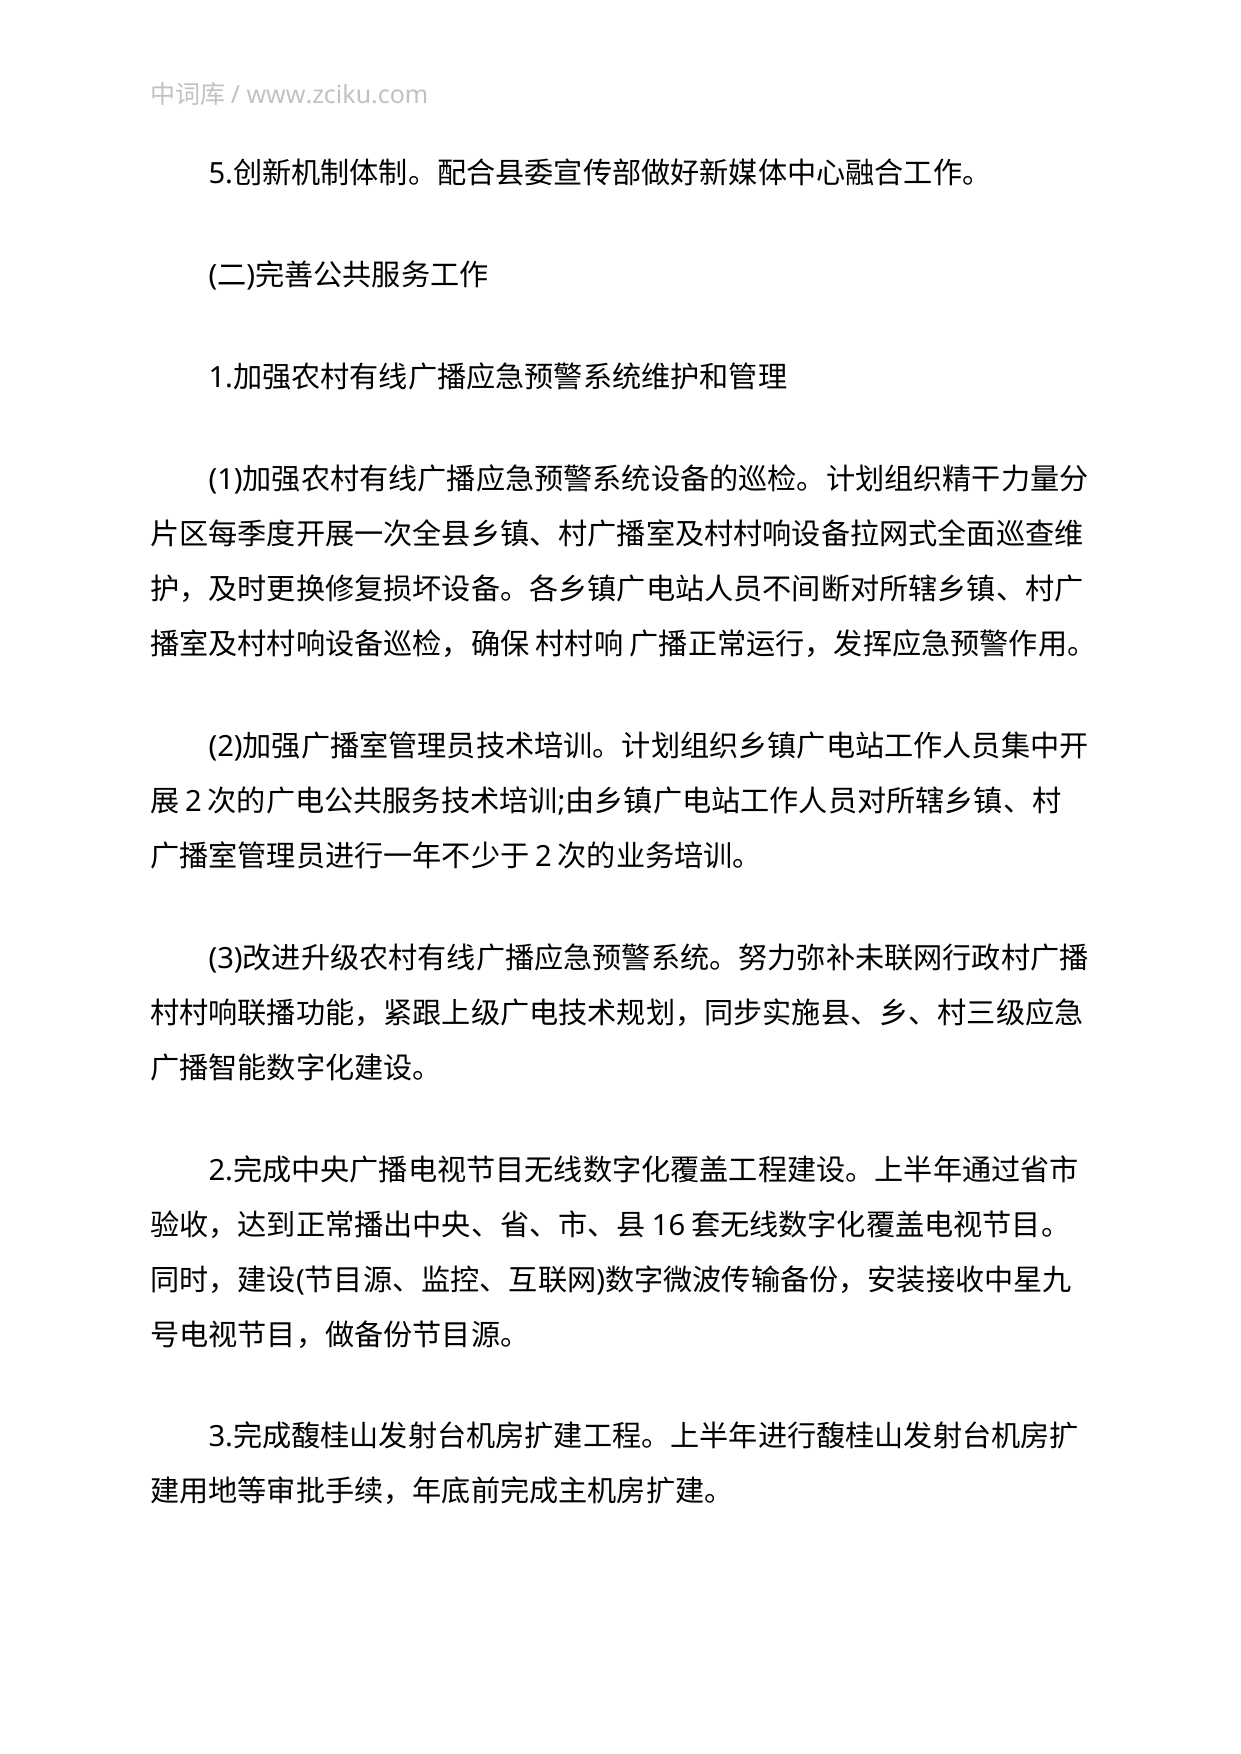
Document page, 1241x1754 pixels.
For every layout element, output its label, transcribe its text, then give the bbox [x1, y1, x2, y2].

text 3.完成馥桂山发射台机房扩建工程。上半年进行馥桂山发射台机房扩建用地等审批手续，年底前完成主机房扩建。 [150, 1413, 1090, 1510]
text 1.加强农村有线广播应急预警系统维护和管理 [150, 354, 1090, 396]
text 5.创新机制体制。配合县委宣传部做好新媒体中心融合工作。 [150, 150, 1090, 192]
text (3)改进升级农村有线广播应急预警系统。努力弥补未联网行政村广播村村响联播功能，紧跟上级广电技术规划，同步实施县、乡、村三级应急广播智能数字化建设。 [150, 934, 1090, 1087]
text (2)加强广播室管理员技术培训。计划组织乡镇广电站工作人员集中开展2次的广电公共服务技术培训;由乡镇广电站工作人员对所辖乡镇、村广播室管理员进行一年不少于2次的业务培训。 [150, 722, 1090, 875]
text 2.完成中央广播电视节目无线数字化覆盖工程建设。上半年通过省市验收，达到正常播出中央、省、市、县16套无线数字化覆盖电视节目。同时，建设(节目源、监控、互联网)数字微波传输备份，安装接收中星九号电视节目，做备份节目源。 [150, 1146, 1090, 1353]
text (二)完善公共服务工作 [150, 252, 1090, 294]
text (1)加强农村有线广播应急预警系统设备的巡检。计划组织精干力量分片区每季度开展一次全县乡镇、村广播室及村村响设备拉网式全面巡查维护，及时更换修复损坏设备。各乡镇广电站人员不间断对所辖乡镇、村广播室及村村响设备巡检，确保 村村响 广播正常运行，发挥应急预警作用。 [150, 456, 1090, 663]
